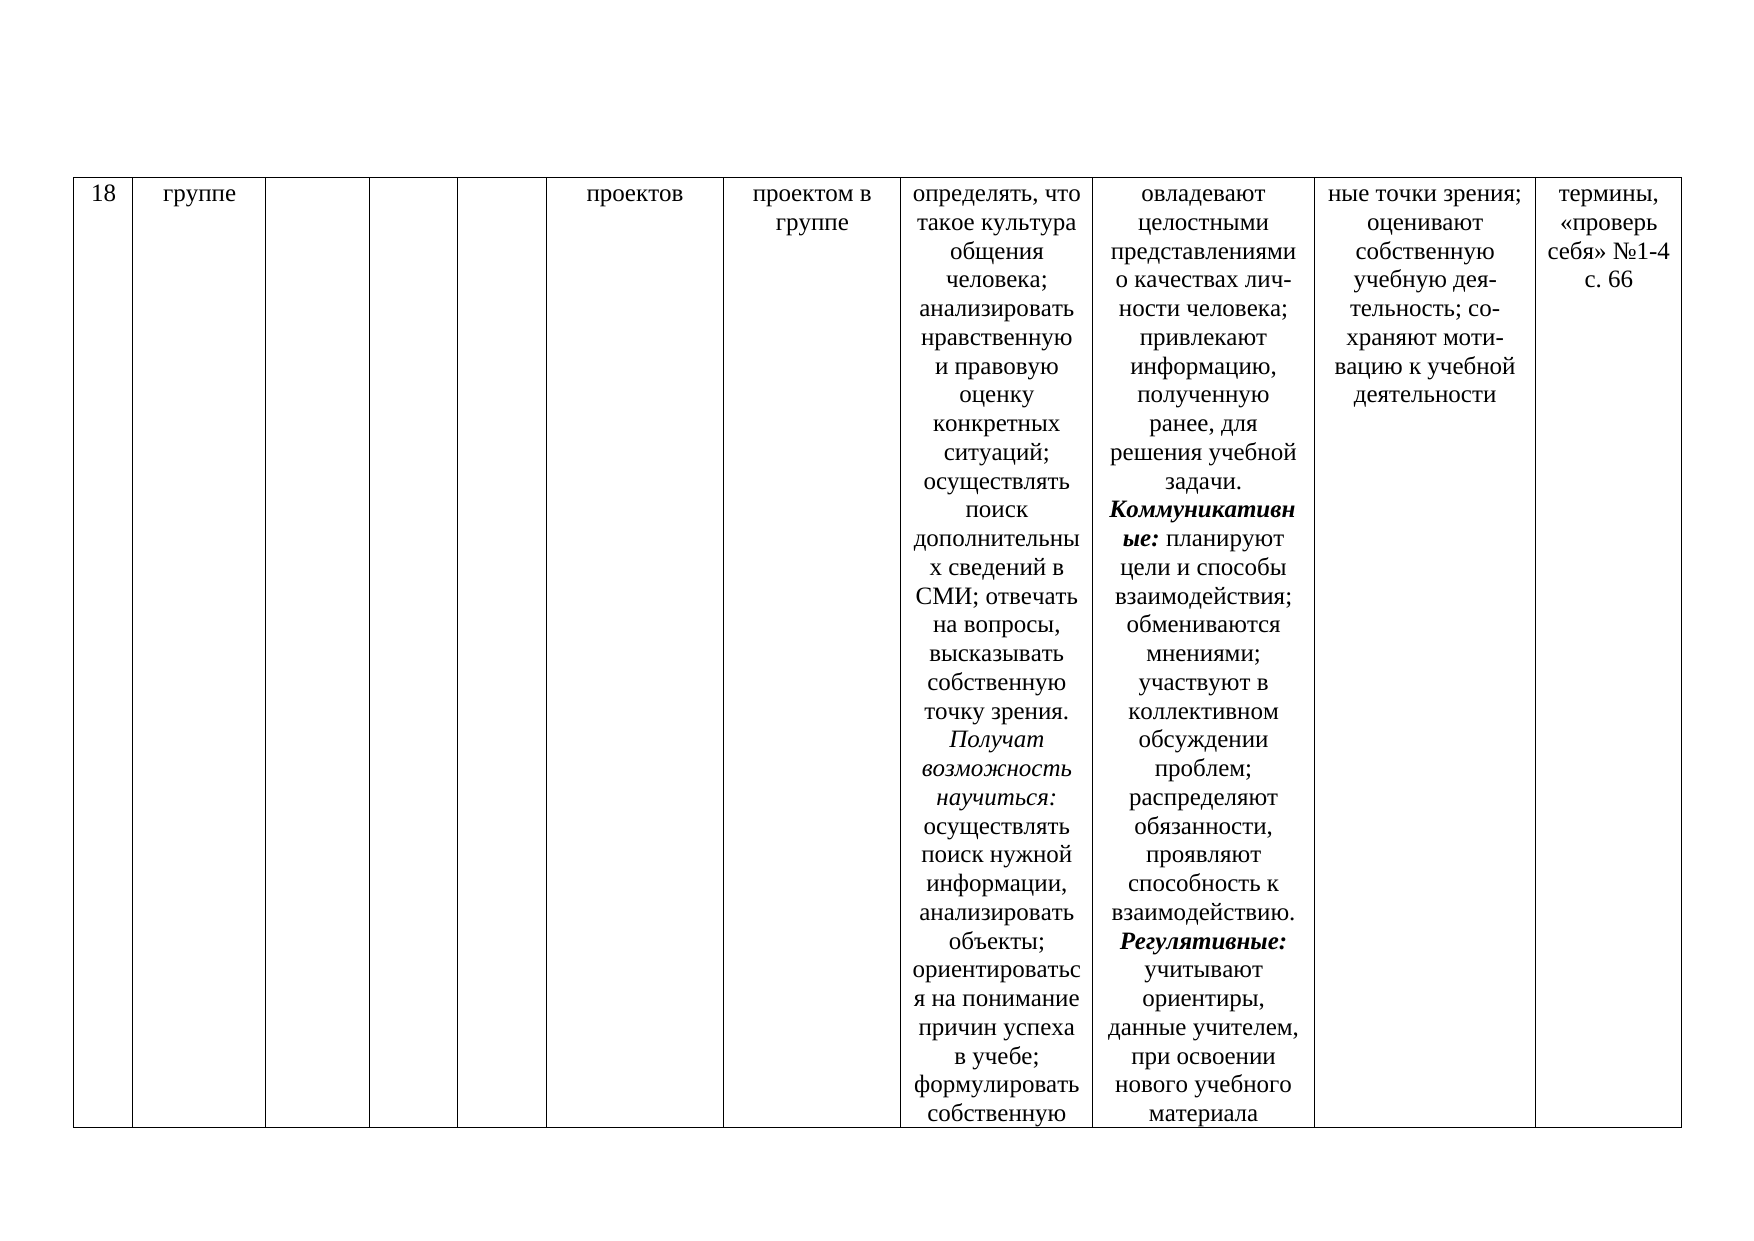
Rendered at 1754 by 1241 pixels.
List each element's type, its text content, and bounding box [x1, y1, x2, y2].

table_cell [370, 178, 457, 1127]
table_cell [458, 178, 546, 1127]
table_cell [1093, 178, 1314, 1127]
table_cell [901, 178, 1092, 1127]
table_cell Защита проектов [547, 178, 723, 1127]
table_cell 17-18 [74, 178, 132, 1127]
table_cell Человек в группе [133, 178, 265, 1127]
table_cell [724, 178, 900, 1127]
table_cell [1536, 178, 1681, 1127]
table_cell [1315, 178, 1535, 1127]
table_cell 2 [266, 178, 369, 1127]
